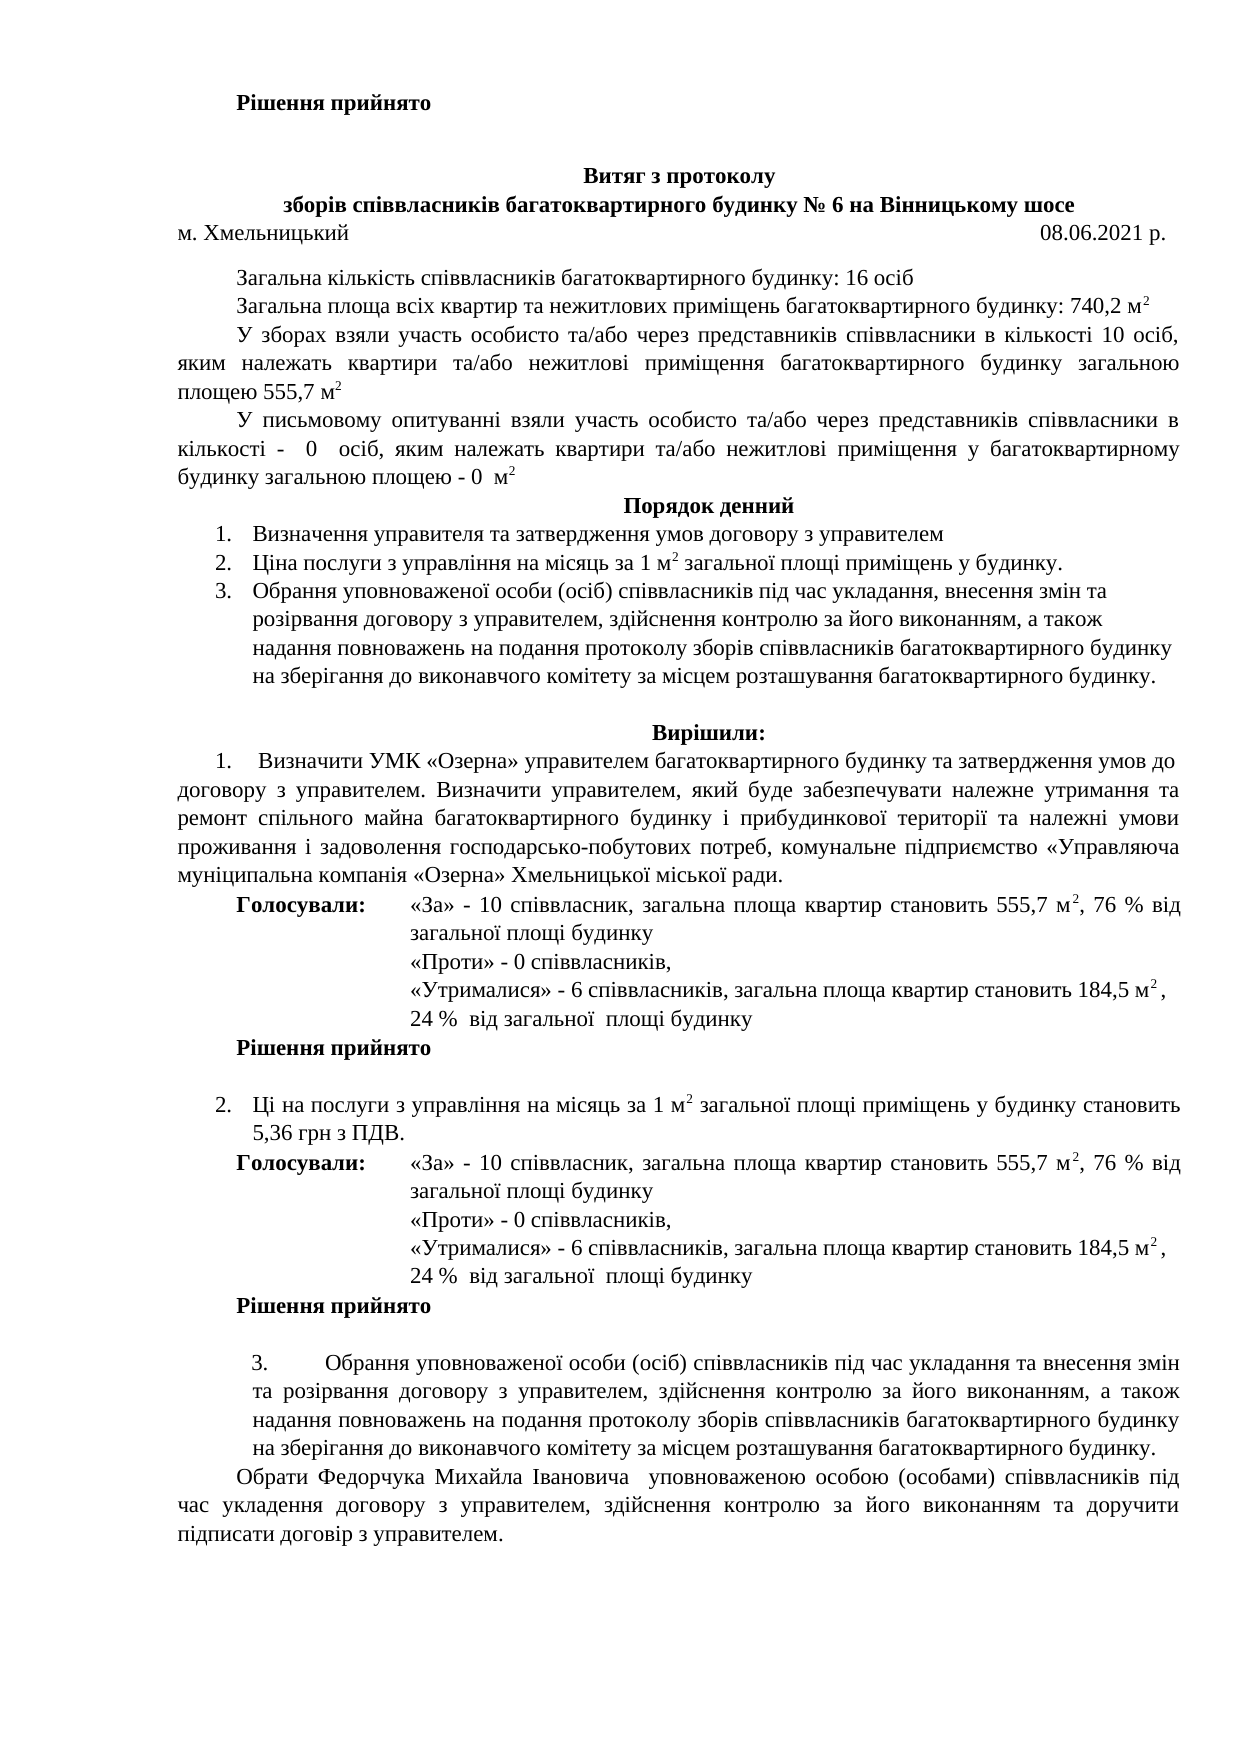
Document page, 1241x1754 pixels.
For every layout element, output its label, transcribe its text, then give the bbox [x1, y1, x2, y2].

list Ці на послуги з управління на місяць за 1 м2 загальної площі приміщень у будинку становить 5,36 грн з ПДВ. [215, 1091, 1181, 1146]
table_header Голосували: [167, 891, 398, 1033]
list Вирішили: [177, 719, 1181, 746]
text м. Хмельницький 08.06.2021 р. [177, 219, 1181, 245]
list Обрати Федорчука Михайла Івановича уповноваженою особою (особами) співвласників під час укладення договору з управителем, здійснення контролю за його виконанням та доручити підписати договір з управителем. [177, 1463, 1181, 1546]
list Визначення управителя та затвердження умов договору з управителем [215, 520, 1181, 546]
table_header Голосували: [167, 1149, 398, 1291]
text Витяг з протоколу [177, 162, 1181, 188]
list Порядок денний [177, 492, 1181, 518]
list Загальна кількість співвласників багатоквартирного будинку: 16 осіб [177, 264, 1181, 291]
list Рішення прийнято [177, 1292, 1181, 1318]
text договору з управителем. Визначити управителем, який буде забезпечувати належне утримання та ремонт спільного майна багатоквартирного будинку і прибудинкової території та належні умови проживання і задоволення господарсько-побутових потреб, комунальне підприємство «Управляюча муніципальна компанія «Озерна» Хмельницької міської ради. [177, 776, 1181, 888]
text зборів співвласників багатоквартирного будинку № 6 на Вінницькому шосе [177, 191, 1181, 217]
list У зборах взяли участь особисто та/або через представників співвласники в кількості 10 осіб, яким належать квартири та/або нежитлові приміщення багатоквартирного будинку загальною площею 555,7 м2 [177, 321, 1181, 404]
list Обрання уповноваженої особи (осіб) співвласників під час укладання та внесення змін та розірвання договору з управителем, здійснення контролю за його виконанням, а також надання повноважень на подання протоколу зборів співвласників багатоквартирного будинку на зберігання до виконавчого комітету за місцем розташування багатоквартирного будинку. [251, 1349, 1181, 1461]
list Визначити УМК «Озерна» управителем багатоквартирного будинку та затвердження умов до [215, 748, 1181, 774]
list Рішення прийнято [177, 89, 1181, 115]
list Загальна площа всіх квартир та нежитлових приміщень багатоквартирного будинку: 740,2 м2 [177, 293, 1181, 319]
list У письмовому опитуванні взяли участь особисто та/або через представників співвласники в кількості - 0 осіб, яким належать квартири та/або нежитлові приміщення у багатоквартирному будинку загальною площею - 0 м2 [177, 406, 1181, 489]
list Рішення прийнято [177, 1034, 1181, 1060]
list Обрання уповноваженої особи (осіб) співвласників під час укладання, внесення змін та розірвання договору з управителем, здійснення контролю за його виконанням, а також надання повноважень на подання протоколу зборів співвласників багатоквартирного будинку на зберігання до виконавчого комітету за місцем розташування багатоквартирного будинку. [215, 577, 1181, 689]
list Ціна послуги з управління на місяць за 1 м2 загальної площі приміщень у будинку. [215, 548, 1181, 575]
